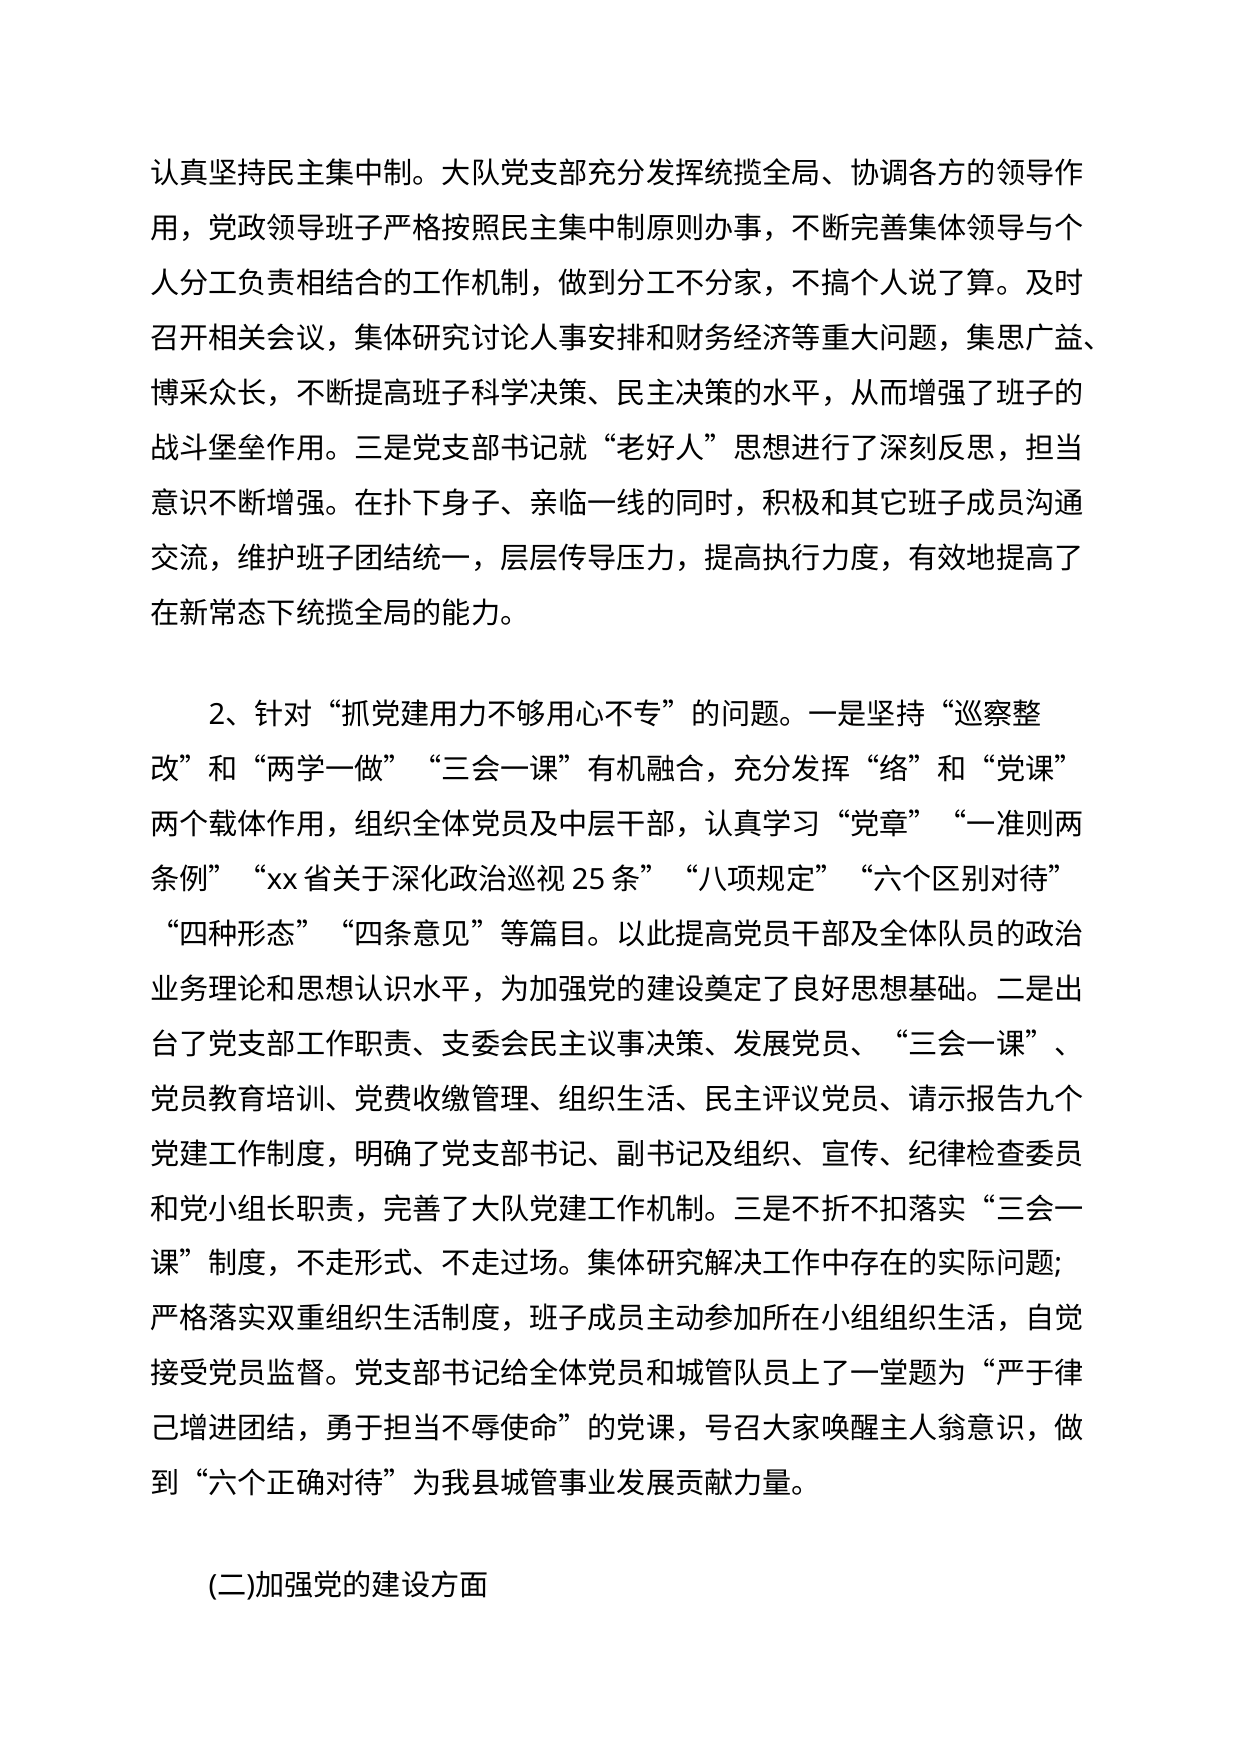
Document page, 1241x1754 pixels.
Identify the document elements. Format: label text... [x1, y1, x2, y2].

text 2、针对“抓党建用力不够用心不专”的问题。一是坚持“巡察整改”和“两学一做”“三会一课”有机融合，充分发挥“络”和“党课”两个载体作用，组织全体党员及中层干部，认真学习“党章”“一准则两条例”“xx省关于深化政治巡视25条”“八项规定”“六个区别对待”“四种形态”“四条意见”等篇目。以此提高党员干部及全体队员的政治业务理论和思想认识水平，为加强党的建设奠定了良好思想基础。二是出台了党支部工作职责、支委会民主议事决策、发展党员、“三会一课”、党员教育培训、党费收缴管理、组织生活、民主评议党员、请示报告九个党建工作制度，明确了党支部书记、副书记及组织、宣传、纪律检查委员和党小组长职责，完善了大队党建工作机制。三是不折不扣落实“三会一课”制度，不走形式、不走过场。集体研究解决工作中存在的实际问题;严格落实双重组织生活制度，班子成员主动参加所在小组组织生活，自觉接受党员监督。党支部书记给全体党员和城管队员上了一堂题为“严于律己增进团结，勇于担当不辱使命”的党课，号召大家唤醒主人翁意识，做到“六个正确对待”为我县城管事业发展贡献力量。 [150, 691, 1090, 1502]
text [150, 150, 1090, 631]
text (二)加强党的建设方面 [150, 1562, 1090, 1604]
